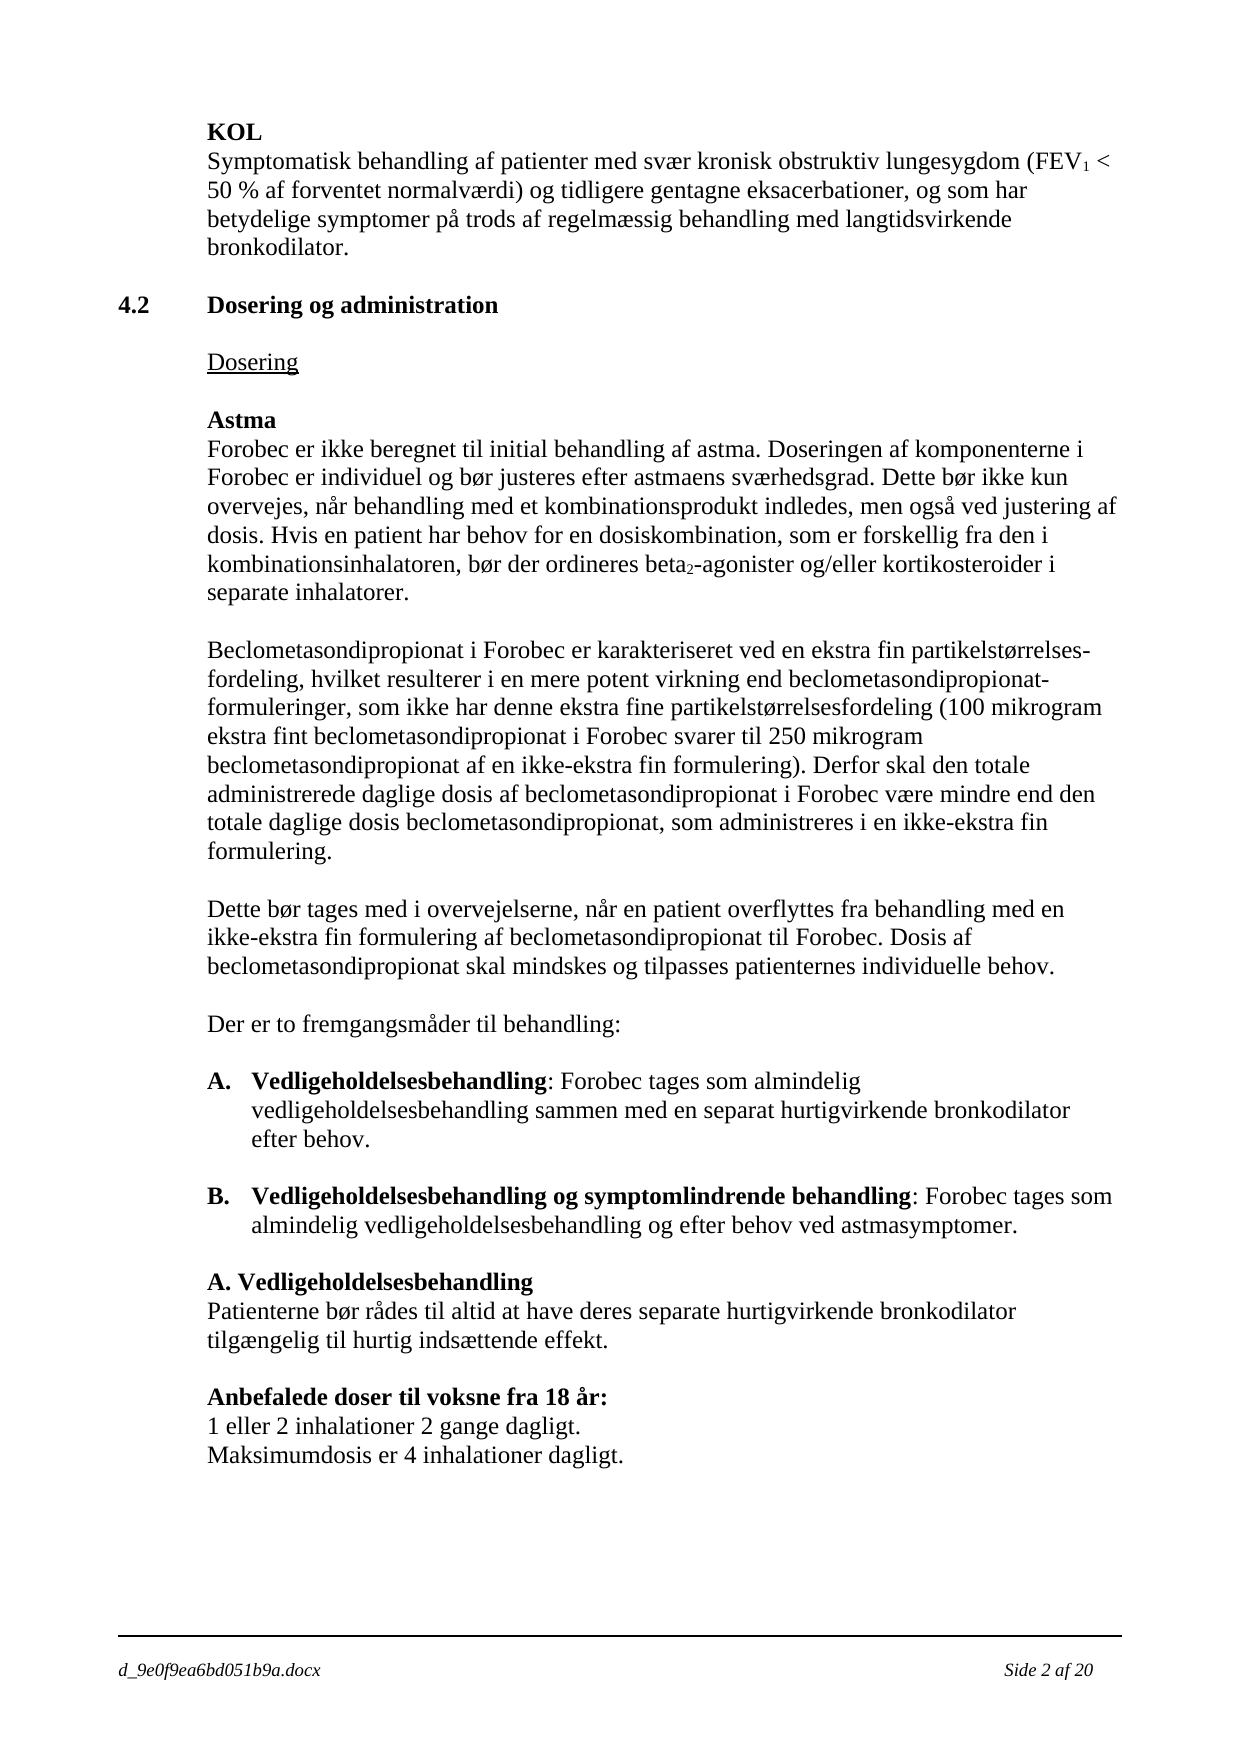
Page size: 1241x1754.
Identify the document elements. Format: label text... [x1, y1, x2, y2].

text A. Vedligeholdelsesbehandling [207, 1267, 1122, 1296]
list Vedligeholdelsesbehandling: Forobec tages som almindelig vedligeholdelsesbehandling sammen med en separat hurtigvirkende bronkodilator efter behov. [207, 1066, 1122, 1152]
text 4.2 Dosering og administration [118, 290, 1122, 319]
text Patienterne bør rådes til altid at have deres separate hurtigvirkende bronkodilator tilgængelig til hurtig indsættende effekt. [207, 1296, 1122, 1354]
text Astma Forobec er ikke beregnet til initial behandling af astma. Doseringen af komponenterne i Forobec er individuel og bør justeres efter astmaens sværhedsgrad. Dette bør ikke kun overvejes, når behandling med et kombinationsprodukt indledes, men også ved justering af dosis. Hvis en patient har behov for en dosiskombination, som er forskellig fra den i kombinationsinhalatoren, bør der ordineres beta2-agonister og/eller kortikosteroider i separate inhalatorer. [207, 405, 1122, 606]
text Maksimumdosis er 4 inhalationer dagligt. [207, 1440, 1122, 1469]
text Dette bør tages med i overvejelserne, når en patient overflyttes fra behandling med en ikke-ekstra fin formulering af beclometasondipropionat til Forobec. Dosis af beclometasondipropionat skal mindskes og tilpasses patienternes individuelle behov. [207, 894, 1122, 980]
text Beclometasondipropionat i Forobec er karakteriseret ved en ekstra fin partikelstørrelsesfordeling, hvilket resulterer i en mere potent virkning end beclometasondipropionat-formuleringer, som ikke har denne ekstra fine partikelstørrelsesfordeling (100 mikrogram ekstra fint beclometasondipropionat i Forobec svarer til 250 mikrogram beclometasondipropionat af en ikke-ekstra fin formulering). Derfor skal den totale administrerede daglige dosis af beclometasondipropionat i Forobec være mindre end den totale daglige dosis beclometasondipropionat, som administreres i en ikke-ekstra fin formulering. [207, 635, 1122, 865]
text Dosering [207, 347, 1122, 376]
text 1 eller 2 inhalationer 2 gange dagligt. [207, 1411, 1122, 1440]
list Vedligeholdelsesbehandling og symptomlindrende behandling: Forobec tages som almindelig vedligeholdelsesbehandling og efter behov ved astmasymptomer. [207, 1181, 1122, 1239]
text Anbefalede doser til voksne fra 18 år: [207, 1382, 1122, 1411]
text Der er to fremgangsmåder til behandling: [207, 1009, 1122, 1037]
text KOL Symptomatisk behandling af patienter med svær kronisk obstruktiv lungesygdom (FEV1 < 50 % af forventet normalværdi) og tidligere gentagne eksacerbationer, og som har betydelige symptomer på trods af regelmæssig behandling med langtidsvirkende bronkodilator. [207, 89, 1122, 261]
